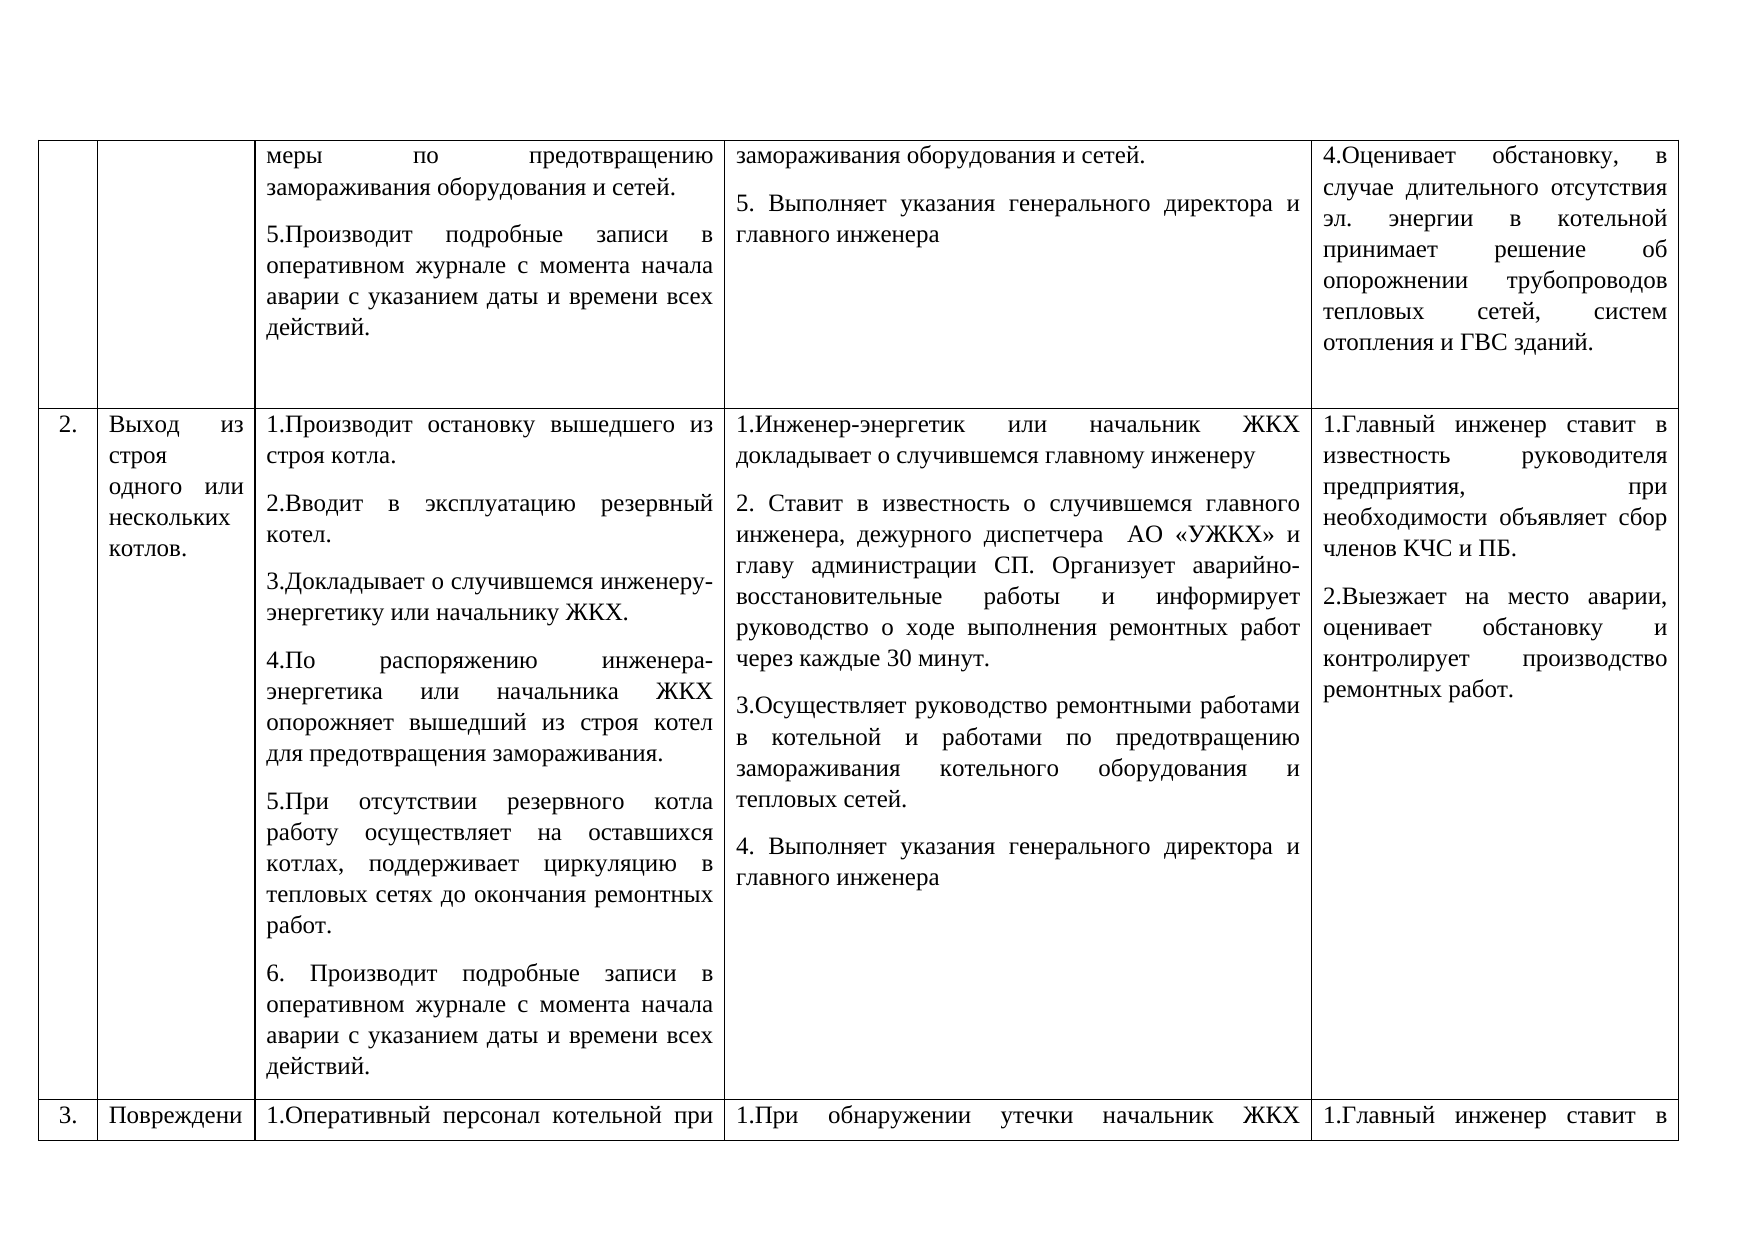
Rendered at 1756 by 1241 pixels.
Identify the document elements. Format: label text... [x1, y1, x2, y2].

table_cell 1.Главный инженер ставит в известность руководителя предприятия, при необходимости объявляет сбор членов КЧС и ПБ. 2.Выезжает на место аварии, оценивает обстановку и контролирует производство ремонтных работ. [1312, 409, 1678, 1099]
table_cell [98, 1100, 254, 1140]
table_cell 1. [39, 141, 97, 408]
table_cell 3. [39, 1100, 97, 1140]
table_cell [725, 141, 1311, 408]
table_cell 2. [39, 409, 97, 1099]
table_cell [256, 1100, 724, 1140]
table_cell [256, 141, 724, 408]
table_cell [725, 1100, 1311, 1140]
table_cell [98, 141, 254, 408]
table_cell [1312, 1100, 1678, 1140]
table_cell 1.Инженер-энергетик или начальник ЖКХ докладывает о случившемся главному инженеру 2. Ставит в известность о случившемся главного инженера, дежурного диспетчера АО «УЖКХ» и главу администрации СП. Организует аварийно-восстановительные работы и информирует руководство о ходе выполнения ремонтных работ через каждые 30 минут. 3.Осуществляет руководство ремонтными работами в котельной и работами по предотвращению замораживания котельного оборудования и тепловых сетей. 4. Выполняет указания генерального директора и главного инженера [725, 409, 1311, 1099]
table_cell 1.Производит остановку вышедшего из строя котла. 2.Вводит в эксплуатацию резервный котел. 3.Докладывает о случившемся инженеру-энергетику или начальнику ЖКХ. 4.По распоряжению инженера-энергетика или начальника ЖКХ опорожняет вышедший из строя котел для предотвращения замораживания. 5.При отсутствии резервного котла работу осуществляет на оставшихся котлах, поддерживает циркуляцию в тепловых сетях до окончания ремонтных работ. 6. Производит подробные записи в оперативном журнале с момента начала аварии с указанием даты и времени всех действий. [256, 409, 724, 1099]
table_cell Выход из строя одного или нескольких котлов. [98, 409, 254, 1099]
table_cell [1312, 141, 1678, 408]
